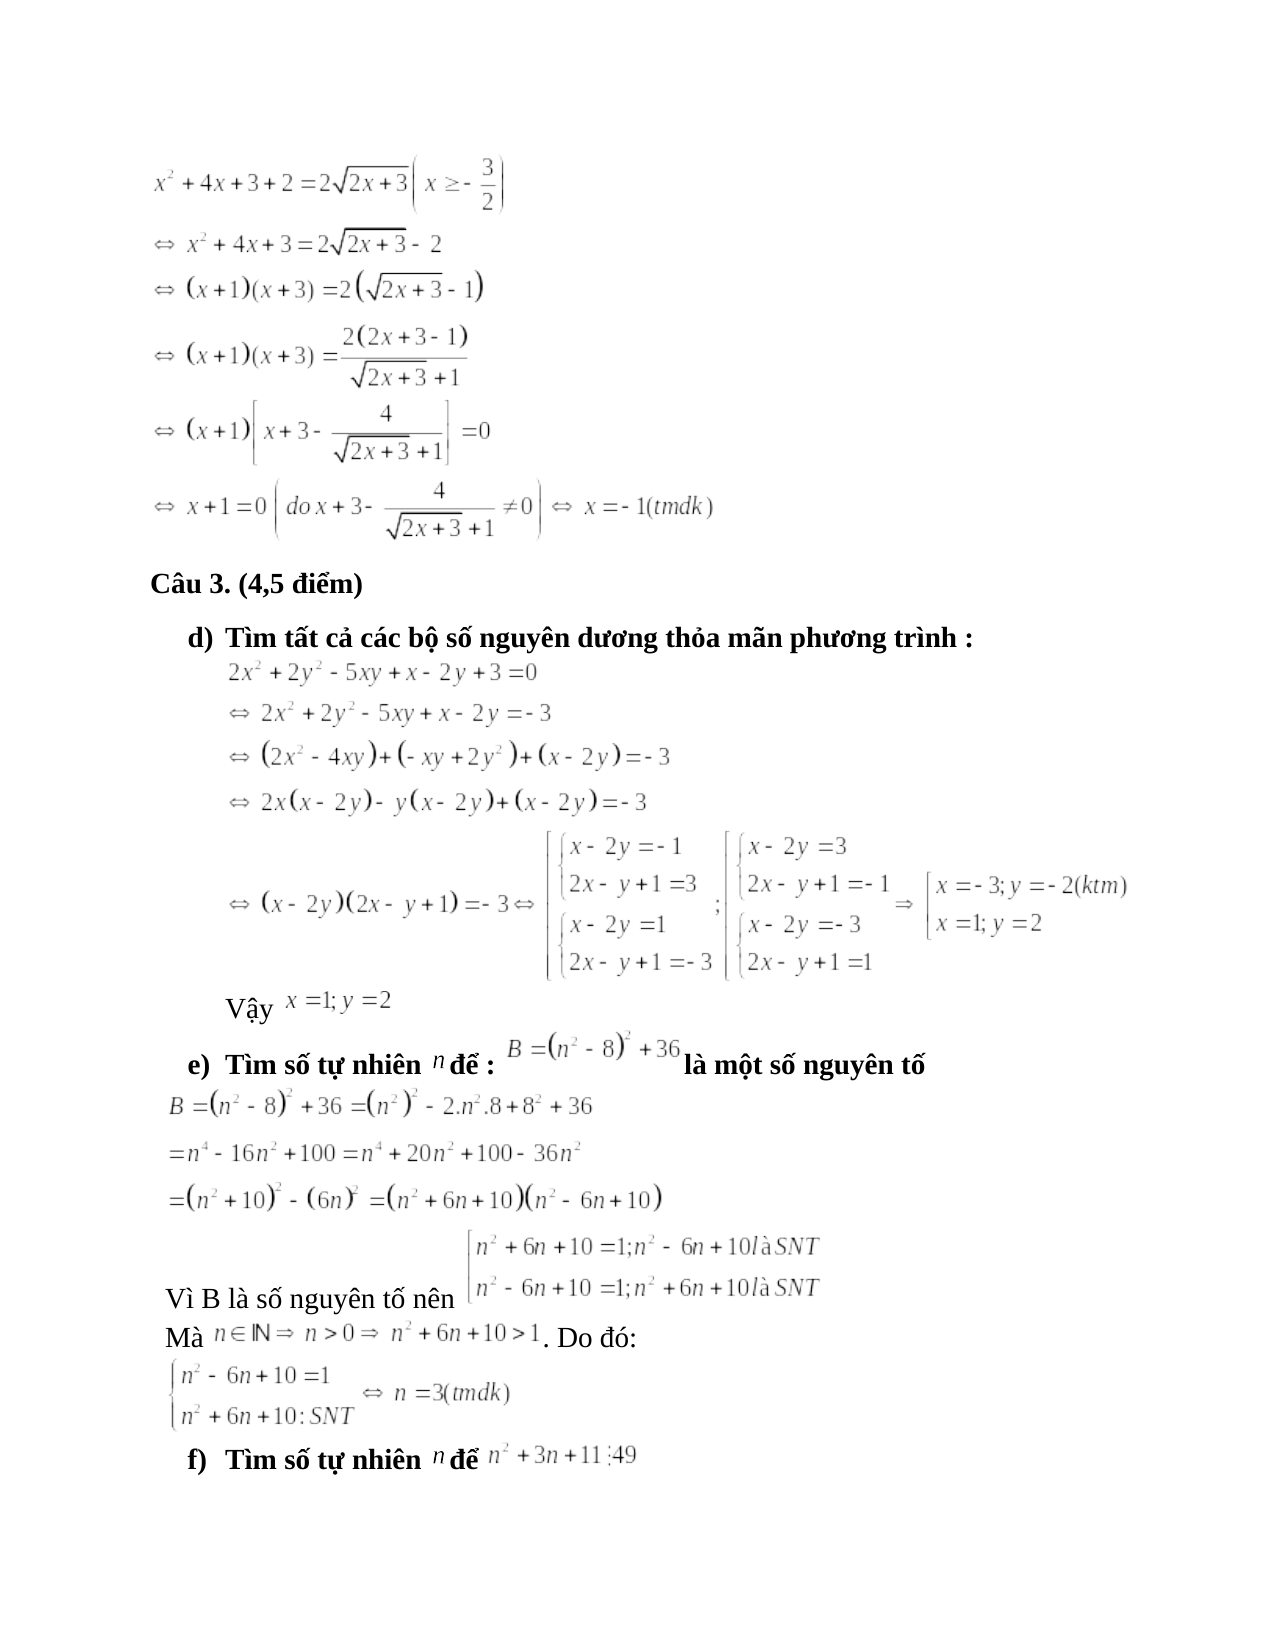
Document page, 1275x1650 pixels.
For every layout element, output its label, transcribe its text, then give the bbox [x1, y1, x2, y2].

list Tìm tất cả các bộ số nguyên dương thỏa mãn phương trình : [187, 621, 1125, 654]
list Mà . Do đó: [165, 1315, 1125, 1354]
list Vậy [225, 985, 1125, 1024]
list Vì B là số nguyên tố nên [165, 1226, 1125, 1315]
text Câu 3. (4,5 điểm) [150, 566, 1125, 600]
list Tìm số tự nhiên để [187, 1437, 1125, 1476]
list Tìm số tự nhiên để : là một số nguyên tố [187, 1024, 1125, 1081]
